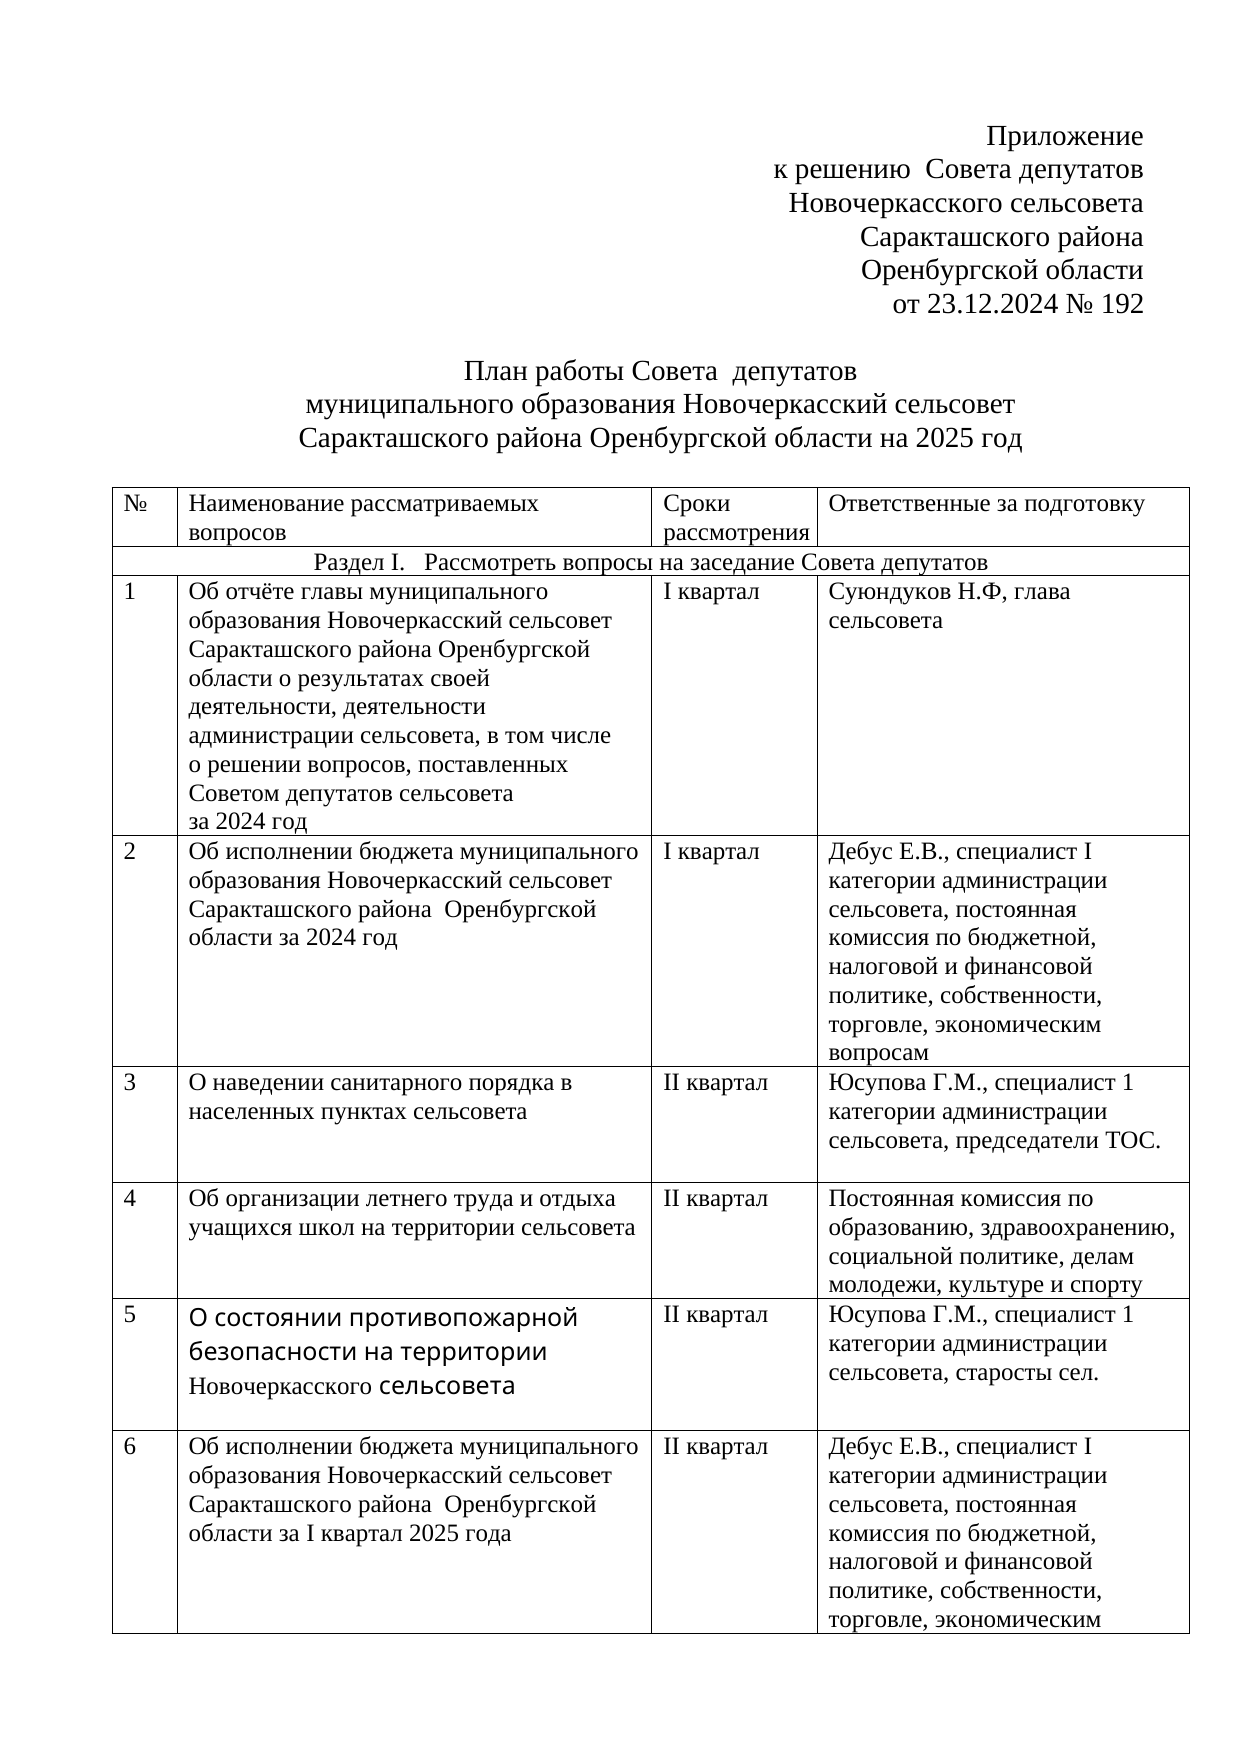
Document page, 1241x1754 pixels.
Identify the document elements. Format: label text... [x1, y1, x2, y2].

title Приложение [177, 118, 1144, 152]
table_header Наименование рассматриваемых вопросов [178, 488, 651, 546]
table_cell Раздел I. Рассмотреть вопросы на заседание Совета депутатов [113, 547, 1189, 575]
table_header № [113, 488, 177, 546]
table_cell II квартал [652, 1067, 817, 1182]
table_cell 4 [113, 1183, 177, 1298]
title Оренбургской области [177, 252, 1144, 286]
title Саракташского района Оренбургской области на 2025 год [177, 420, 1144, 453]
table_cell Об отчёте главы муниципального образования Новочеркасский сельсовет Саракташского района Оренбургской области о результатах своей деятельности, деятельности администрации сельсовета, в том числе о решении вопросов, поставленных Советом депутатов сельсовета за 2024 год [178, 576, 651, 835]
table_cell Юсупова Г.М., специалист 1 категории администрации сельсовета, старосты сел. [818, 1299, 1189, 1430]
title от 23.12.2024 № 192 [177, 286, 1144, 319]
table_cell Суюндуков Н.Ф, глава сельсовета [818, 576, 1189, 835]
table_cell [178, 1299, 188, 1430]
table_cell Юсупова Г.М., специалист 1 категории администрации сельсовета, председатели ТОС. [818, 1067, 1189, 1182]
table_cell 3 [113, 1067, 177, 1182]
title Саракташского района [177, 219, 1144, 252]
title муниципального образования Новочеркасский сельсовет [177, 386, 1144, 420]
table_cell Об исполнении бюджета муниципального образования Новочеркасский сельсовет Саракташского района Оренбургской области за 2024 год [178, 836, 651, 1066]
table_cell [178, 1431, 651, 1633]
table_cell II квартал [652, 1183, 817, 1298]
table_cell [818, 1431, 1189, 1633]
table_cell 1 [113, 576, 177, 835]
table_cell I квартал [652, 576, 817, 835]
table_cell II квартал [652, 1431, 817, 1633]
table_cell Постоянная комиссия по образованию, здравоохранению, социальной политике, делам молодежи, культуре и спорту [818, 1183, 1189, 1298]
table_header Сроки рассмотрения [652, 488, 817, 546]
table_cell 6 [113, 1431, 177, 1633]
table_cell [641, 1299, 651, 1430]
title План работы Совета депутатов [177, 353, 1144, 386]
table_cell II квартал [652, 1299, 817, 1430]
table_header Ответственные за подготовку [818, 488, 1189, 546]
table_cell I квартал [652, 836, 817, 1066]
table_cell 2 [113, 836, 177, 1066]
title к решению Совета депутатов [177, 152, 1144, 185]
table_cell О наведении санитарного порядка в населенных пунктах сельсовета [178, 1067, 651, 1182]
title Новочеркасского сельсовета [177, 185, 1144, 219]
table_cell Об организации летнего труда и отдыха учащихся школ на территории сельсовета [178, 1183, 651, 1298]
table_cell 5 [113, 1299, 177, 1430]
